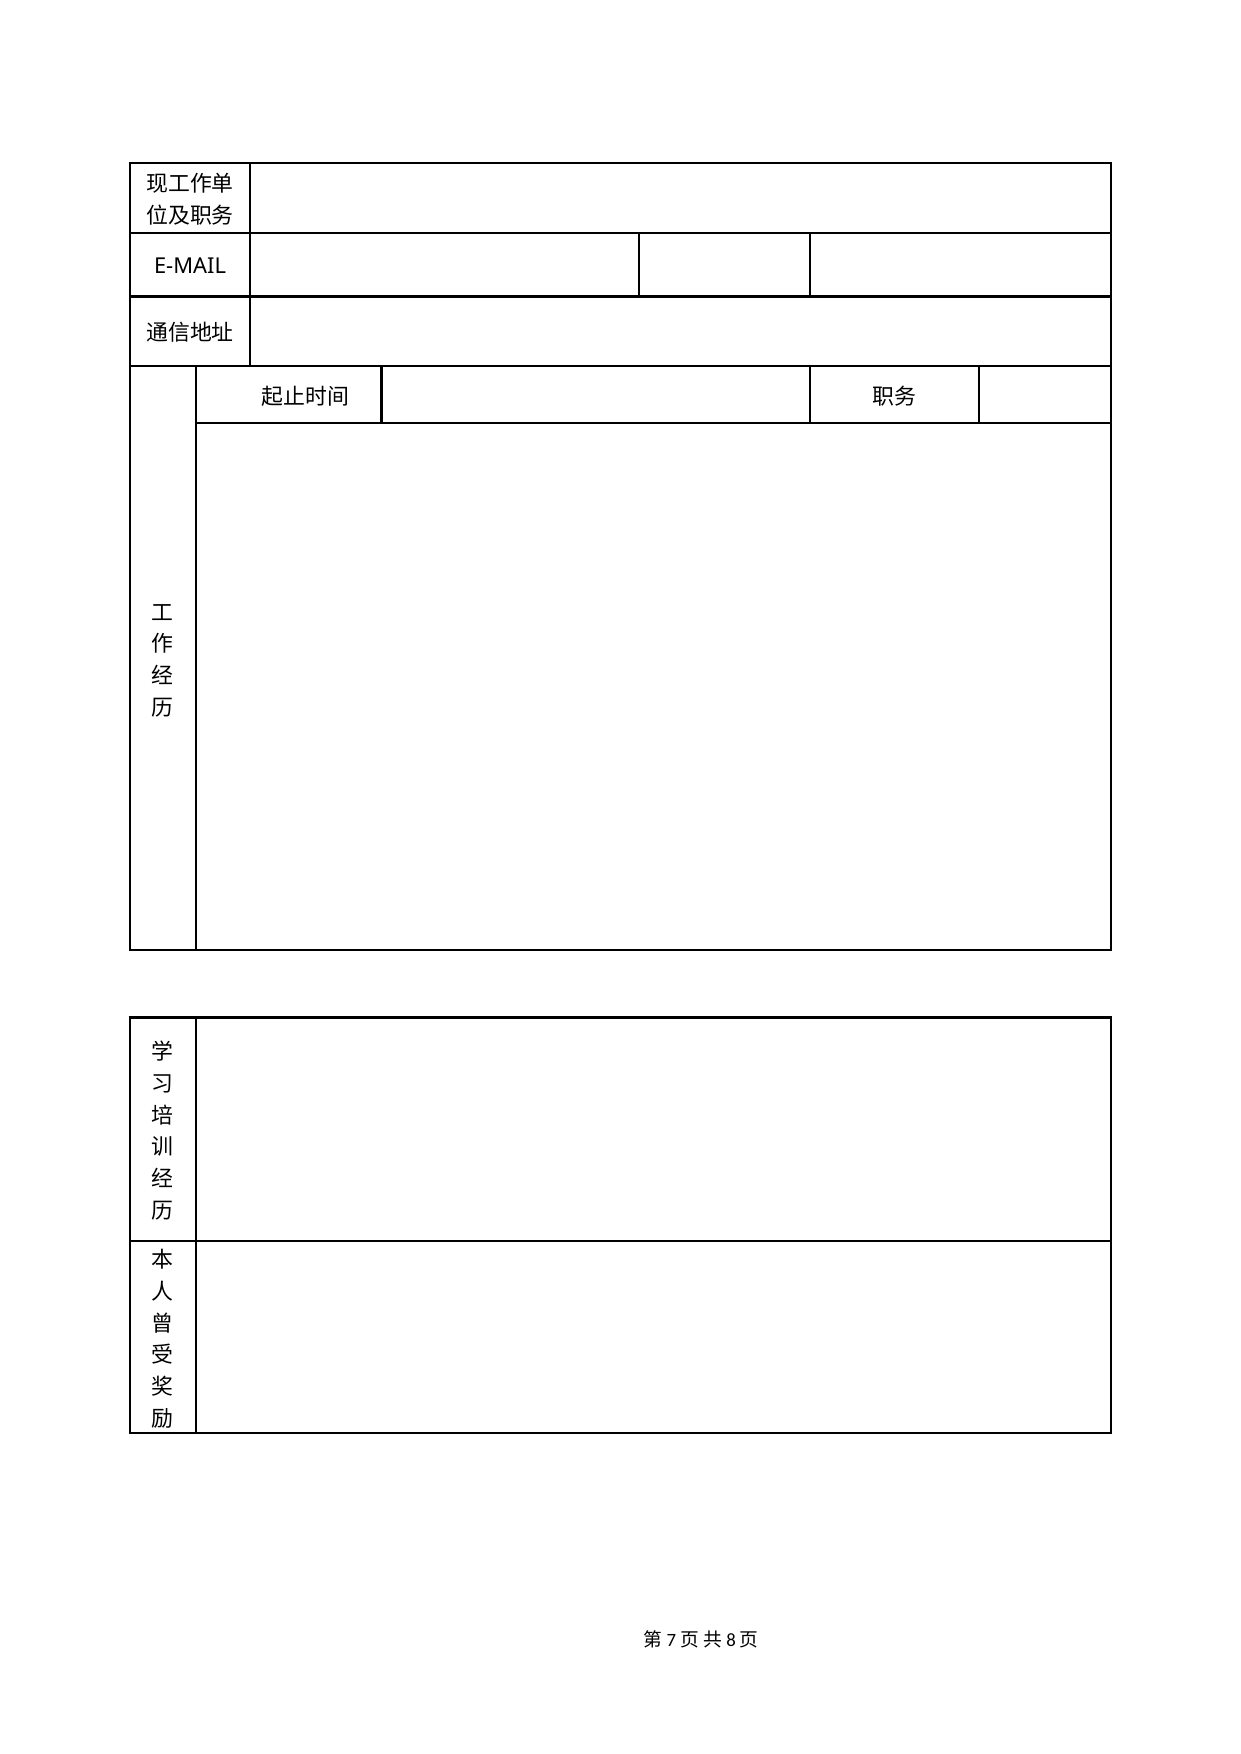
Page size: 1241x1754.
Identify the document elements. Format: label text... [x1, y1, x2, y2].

table_cell [980, 367, 1110, 422]
table_cell 工作经历 [131, 367, 195, 949]
table_cell [251, 234, 638, 295]
table_header [197, 1019, 1110, 1240]
table_cell 起止时间 [197, 367, 380, 422]
table_cell 本人曾受奖励 [131, 1242, 195, 1432]
table_cell [251, 298, 1110, 365]
table_cell [640, 234, 809, 295]
table_cell [251, 164, 1110, 232]
table_cell [811, 234, 1110, 295]
table_cell E-MAIL [131, 234, 249, 295]
table_cell 职务 [811, 367, 978, 422]
table_header 学习培训 经历 [131, 1019, 195, 1240]
table_cell 通信地址 [131, 298, 249, 365]
table_cell [197, 424, 1110, 949]
table_cell 现工作单位及职务 [131, 164, 249, 232]
table_cell [383, 367, 809, 422]
table_cell [197, 1242, 1110, 1432]
